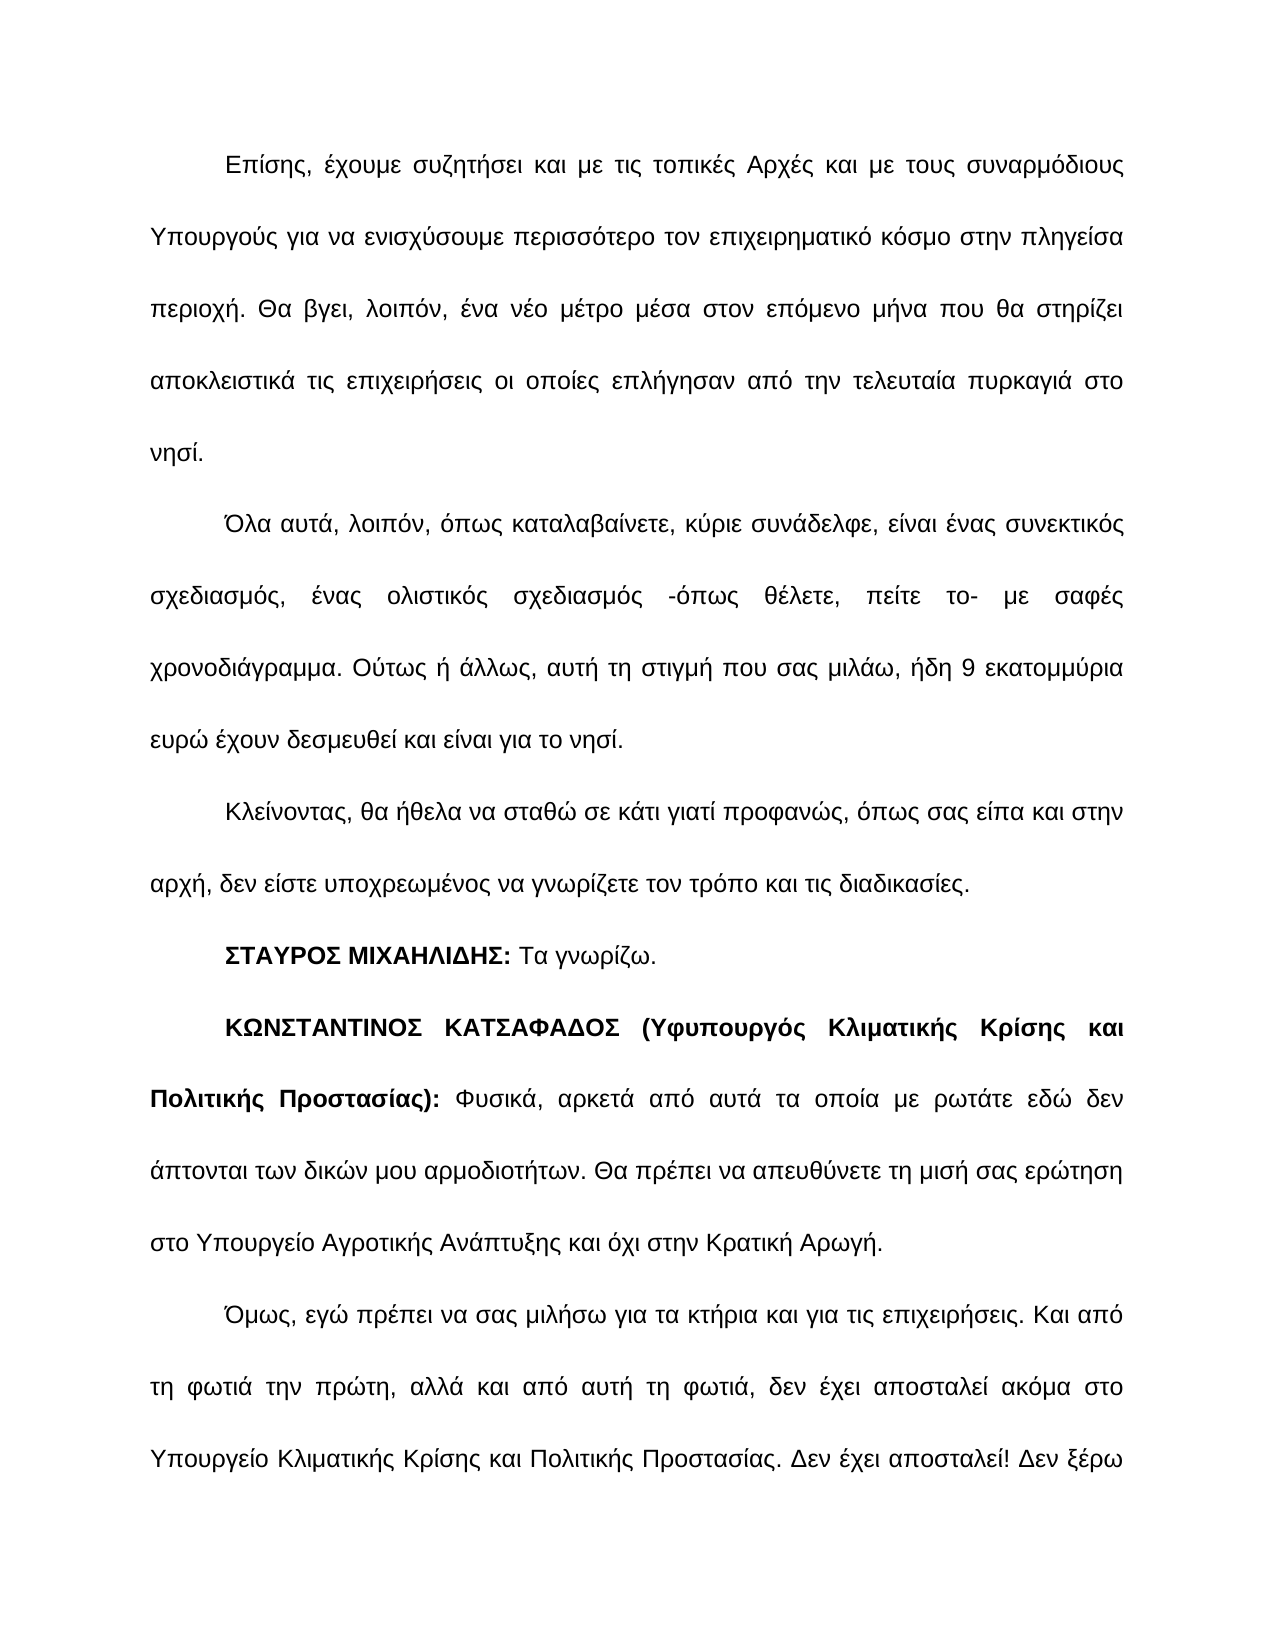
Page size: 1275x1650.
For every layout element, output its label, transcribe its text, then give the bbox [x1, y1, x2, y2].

text ΚΩΝΣΤΑΝΤΙΝΟΣ ΚΑΤΣΑΦΑΔΟΣ (Υφυπουργός Κλιματικής Κρίσης και Πολιτικής Προστασίας): Φυσικά, αρκετά από αυτά τα οποία με ρωτάτε εδώ δεν άπτονται των δικών μου αρμοδιοτήτων. Θα πρέπει να απευθύνετε τη μισή σας ερώτηση στο Υπουργείο Αγροτικής Ανάπτυξης και όχι στην Κρατική Αρωγή. [150, 1012, 1125, 1257]
text Όλα αυτά, λοιπόν, όπως καταλαβαίνετε, κύριε συνάδελφε, είναι ένας συνεκτικός σχεδιασμός, ένας ολιστικός σχεδιασμός -όπως θέλετε, πείτε το- με σαφές χρονοδιάγραμμα. Ούτως ή άλλως, αυτή τη στιγμή που σας μιλάω, ήδη 9 εκατομμύρια ευρώ έχουν δεσμευθεί και είναι για το νησί. [150, 509, 1125, 754]
text Επίσης, έχουμε συζητήσει και με τις τοπικές Αρχές και με τους συναρμόδιους Υπουργούς για να ενισχύσουμε περισσότερο τον επιχειρηματικό κόσμο στην πληγείσα περιοχή. Θα βγει, λοιπόν, ένα νέο μέτρο μέσα στον επόμενο μήνα που θα στηρίζει αποκλειστικά τις επιχειρήσεις οι οποίες επλήγησαν από την τελευταία πυρκαγιά στο νησί. [150, 150, 1125, 466]
text ΣΤΑΥΡΟΣ ΜΙΧΑΗΛΙΔΗΣ: Τα γνωρίζω. [150, 941, 1125, 969]
text Κλείνοντας, θα ήθελα να σταθώ σε κάτι γιατί προφανώς, όπως σας είπα και στην αρχή, δεν είστε υποχρεωμένος να γνωρίζετε τον τρόπο και τις διαδικασίες. [150, 797, 1125, 897]
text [150, 1300, 1125, 1472]
